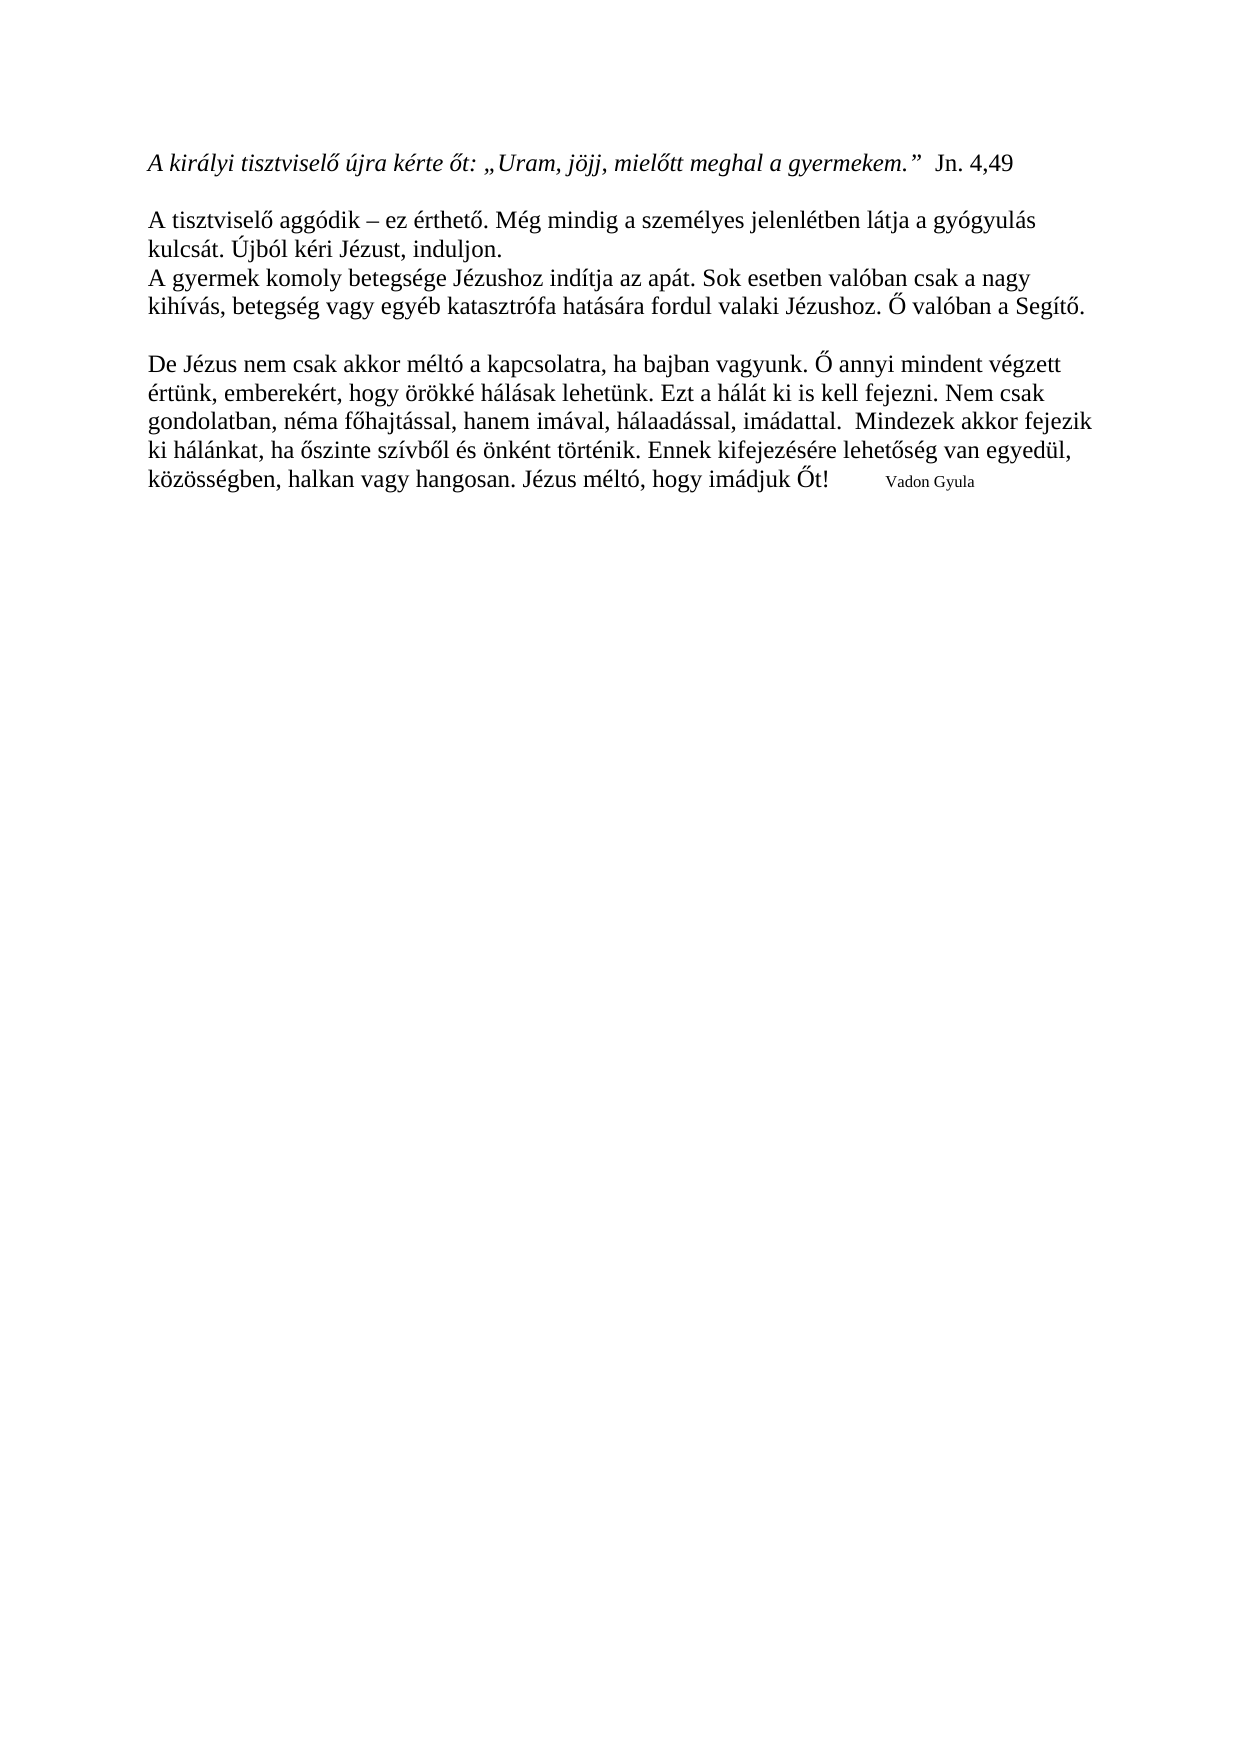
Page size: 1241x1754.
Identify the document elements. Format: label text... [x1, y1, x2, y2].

text De Jézus nem csak akkor méltó a kapcsolatra, ha bajban vagyunk. Ő annyi mindent végzett értünk, emberekért, hogy örökké hálásak lehetünk. Ezt a hálát ki is kell fejezni. Nem csak gondolatban, néma főhajtással, hanem imával, hálaadással, imádattal. Mindezek akkor fejezik ki hálánkat, ha őszinte szívből és önként történik. Ennek kifejezésére lehetőség van egyedül, közösségben, halkan vagy hangosan. Jézus méltó, hogy imádjuk Őt! Vadon Gyula [148, 349, 1093, 493]
text A gyermek komoly betegsége Jézushoz indítja az apát. Sok esetben valóban csak a nagy kihívás, betegség vagy egyéb katasztrófa hatására fordul valaki Jézushoz. Ő valóban a Segítő. [148, 263, 1093, 320]
text A királyi tisztviselő újra kérte őt: „Uram, jöjj, mielőtt meghal a gyermekem.” Jn. 4,49 [148, 148, 1093, 176]
text A tisztviselő aggódik – ez érthető. Még mindig a személyes jelenlétben látja a gyógyulás kulcsát. Újból kéri Jézust, induljon. [148, 205, 1093, 263]
